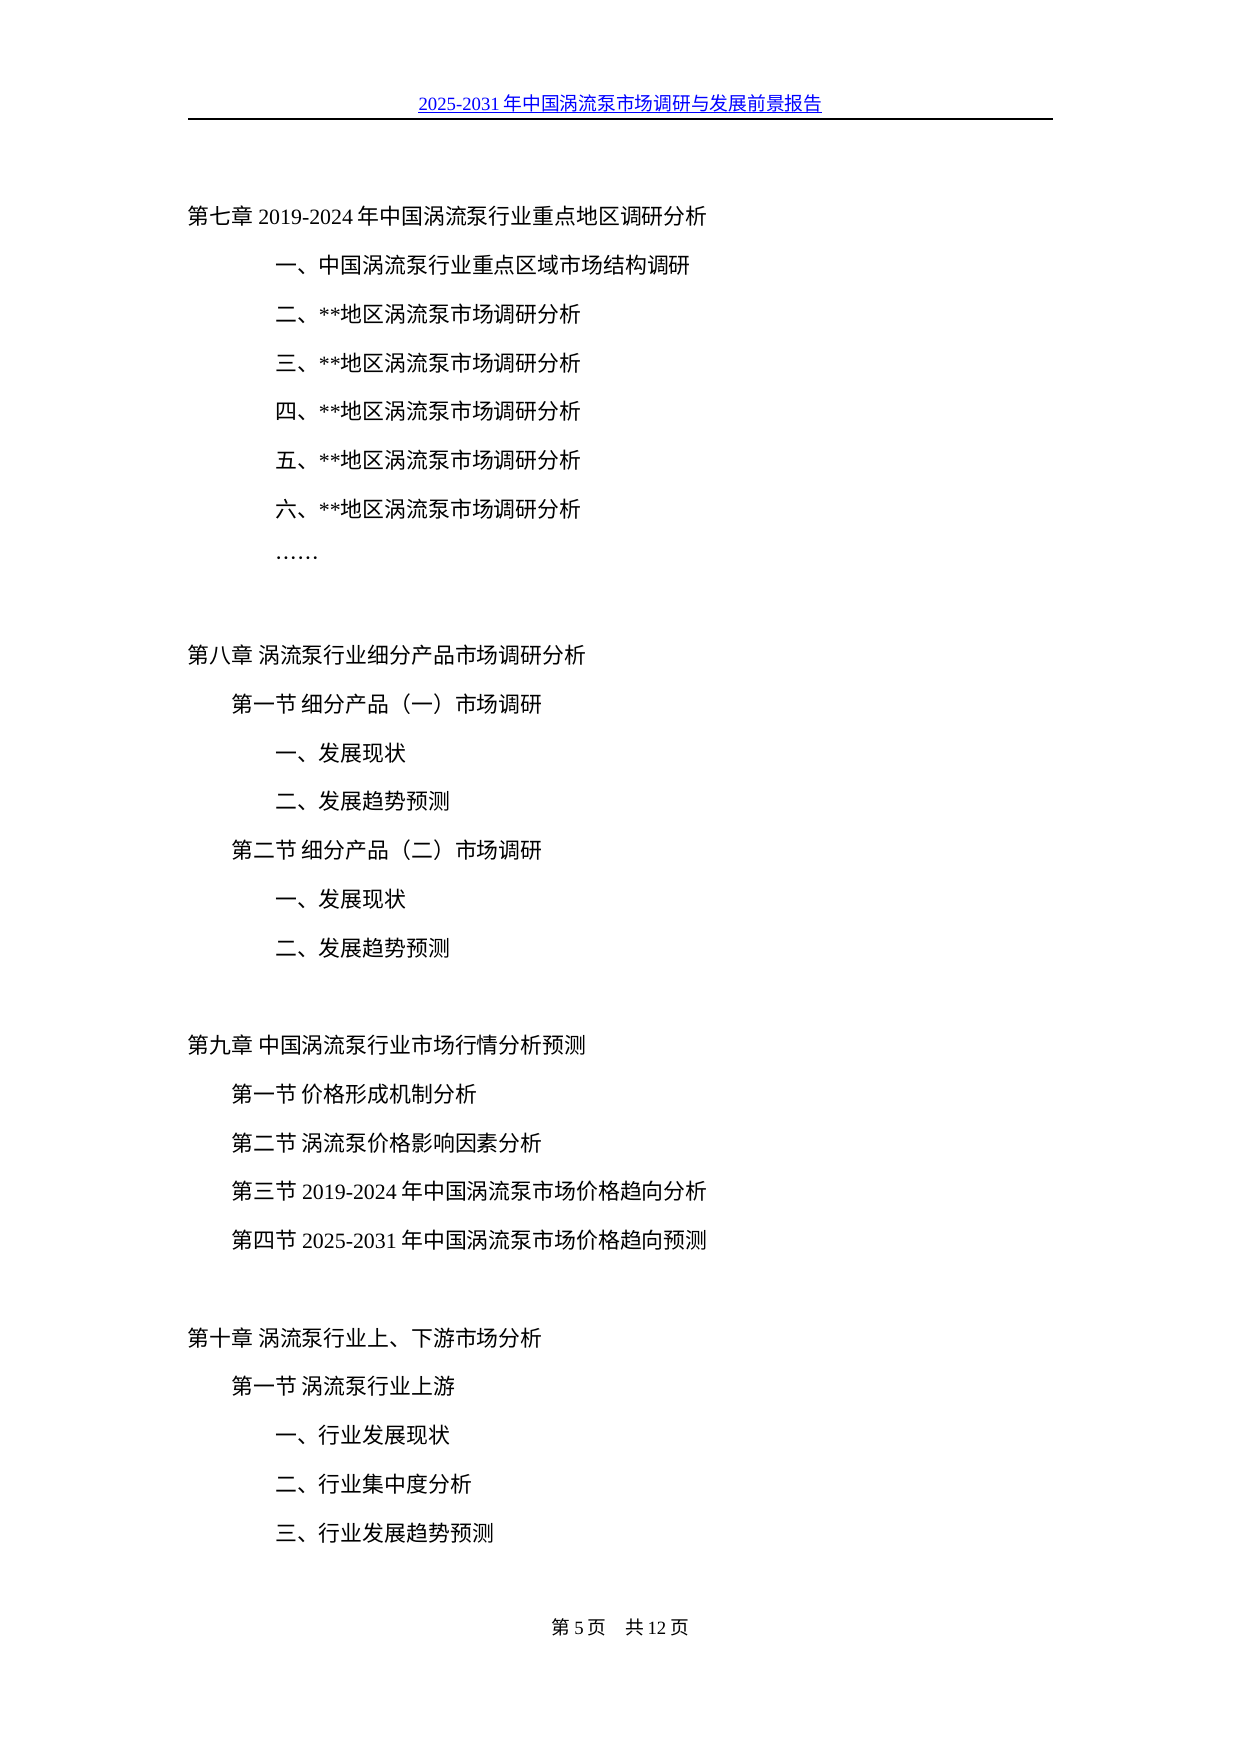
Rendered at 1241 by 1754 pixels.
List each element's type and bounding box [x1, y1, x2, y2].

text [187, 150, 1053, 1548]
